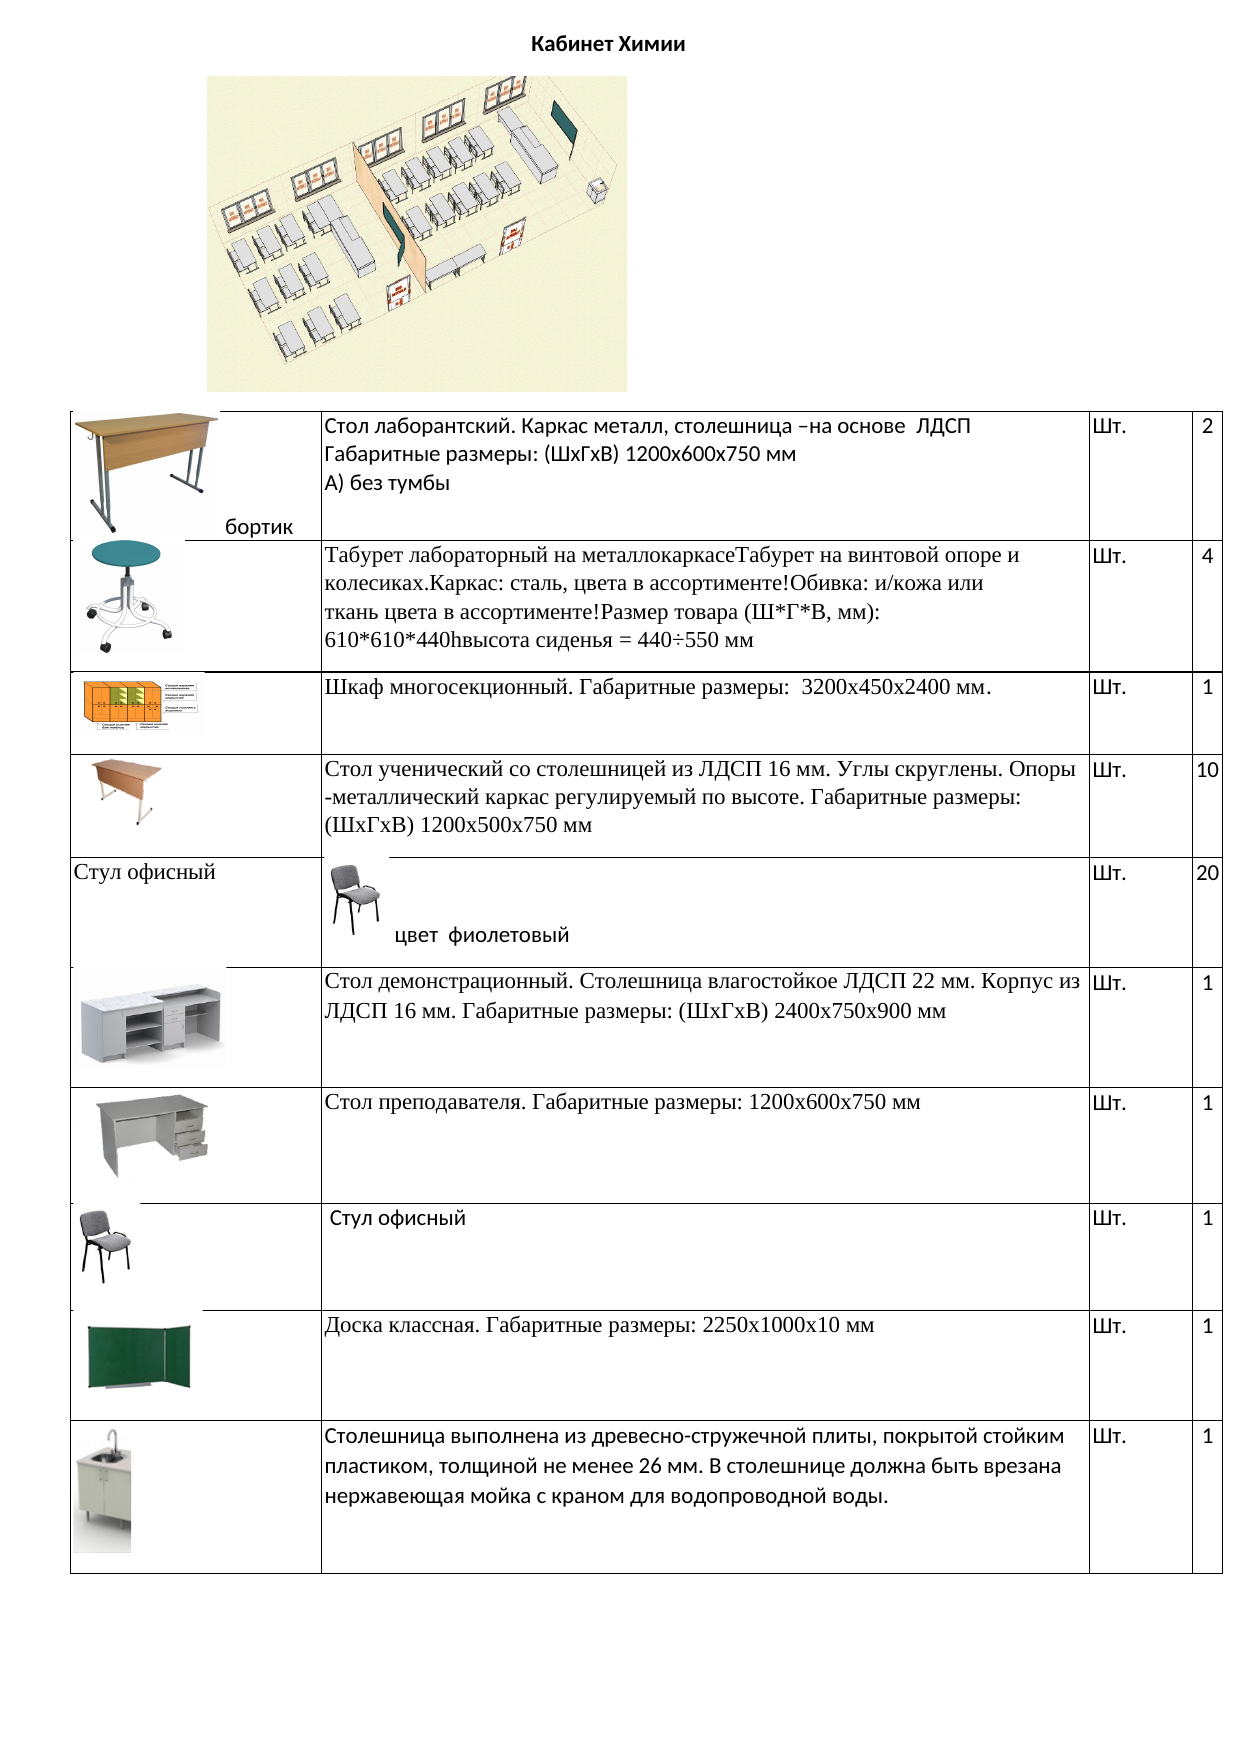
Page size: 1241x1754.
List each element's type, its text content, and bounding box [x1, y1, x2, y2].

table_cell 4 [1193, 541, 1222, 671]
table_cell 20 [1193, 858, 1222, 967]
table_cell 1 [1193, 968, 1222, 1087]
table_cell [71, 541, 321, 671]
table_cell Столешница выполнена из древесно-стружечной плиты, покрытой стойким пластиком, толщиной не менее 26 мм. В столешнице должна быть врезана нержавеющая мойка с краном для водопроводной воды. [322, 1421, 1089, 1573]
table_cell 1 [1193, 1088, 1222, 1202]
table_cell Шт. [1090, 858, 1192, 967]
table_cell Стол демонстрационный. Столешница влагостойкое ЛДСП . Корпус из ЛДСП . Габаритные размеры: (ШхГхВ) 2400х750х900 мм [322, 968, 1089, 1087]
table_cell Стул офисный [322, 1204, 1089, 1310]
table_cell Шт. [1090, 673, 1192, 754]
table_cell 1 [1193, 1311, 1222, 1420]
table_cell 1 [1193, 1204, 1222, 1310]
table_header бортик [71, 412, 321, 540]
picture [73, 1203, 141, 1291]
table_cell Стол ученический со столешницей из ЛДСП . Углы скруглены. Опоры -металлический каркас регулируемый по высоте. Габаритные размеры: (ШхГхВ) 1200х500х750 мм [322, 755, 1089, 857]
picture [73, 540, 185, 653]
table_cell [71, 673, 321, 754]
table_cell Стул офисный [71, 858, 321, 967]
picture [73, 754, 175, 830]
text Кабинет Химии [207, 29, 1152, 58]
picture [73, 1310, 203, 1402]
table_header Стол лаборантский. Каркас металл, столешница –на основе ЛДСП Габаритные размеры: (ШхГхВ) 1200х600х750 мм А) без тумбы [322, 412, 1089, 540]
table_cell Шт. [1090, 1421, 1192, 1573]
table_cell [71, 1421, 321, 1573]
table_cell [71, 968, 321, 1087]
table_cell [71, 1088, 321, 1202]
table_cell Шт. [1090, 541, 1192, 671]
table_cell Шт. [1090, 1088, 1192, 1202]
table_cell Доска классная. Габаритные размеры: 2250x1000x10 мм [322, 1311, 1089, 1420]
table_cell Шкаф многосекционный. Габаритные размеры: 3200х450х2400 мм. [322, 673, 1089, 754]
table_cell Шт. [1090, 1311, 1192, 1420]
picture [73, 967, 227, 1069]
table_cell Стол преподавателя. Габаритные размеры: 1200х600х750 мм [322, 1088, 1089, 1202]
picture [73, 672, 205, 735]
table_header 2 [1193, 412, 1222, 540]
table_cell 10 [1193, 755, 1222, 857]
table_cell [71, 1204, 321, 1310]
table_cell [71, 1311, 321, 1420]
picture [206, 76, 628, 392]
table_cell Шт. [1090, 968, 1192, 1087]
table_header Шт. [1090, 412, 1192, 540]
table_cell [71, 755, 321, 857]
picture [73, 1421, 132, 1554]
table_cell Шт. [1090, 1204, 1192, 1310]
table_cell цвет фиолетовый [322, 858, 1089, 967]
table_cell 1 [1193, 673, 1222, 754]
table_cell Табурет лабораторный на металлокаркасеТабурет на винтовой опоре и колесиках.Каркас: сталь, цвета в ассортименте!Обивка: и/кожа или ткань цвета в ассортименте!Размер товара (Ш*Г*В, мм): 610*610*440hвысота сиденья = 440÷550 мм [322, 541, 1089, 671]
picture [79, 1088, 223, 1184]
table_cell Шт. [1090, 755, 1192, 857]
picture [73, 411, 220, 534]
table_cell 1 [1193, 1421, 1222, 1573]
picture [324, 857, 390, 943]
